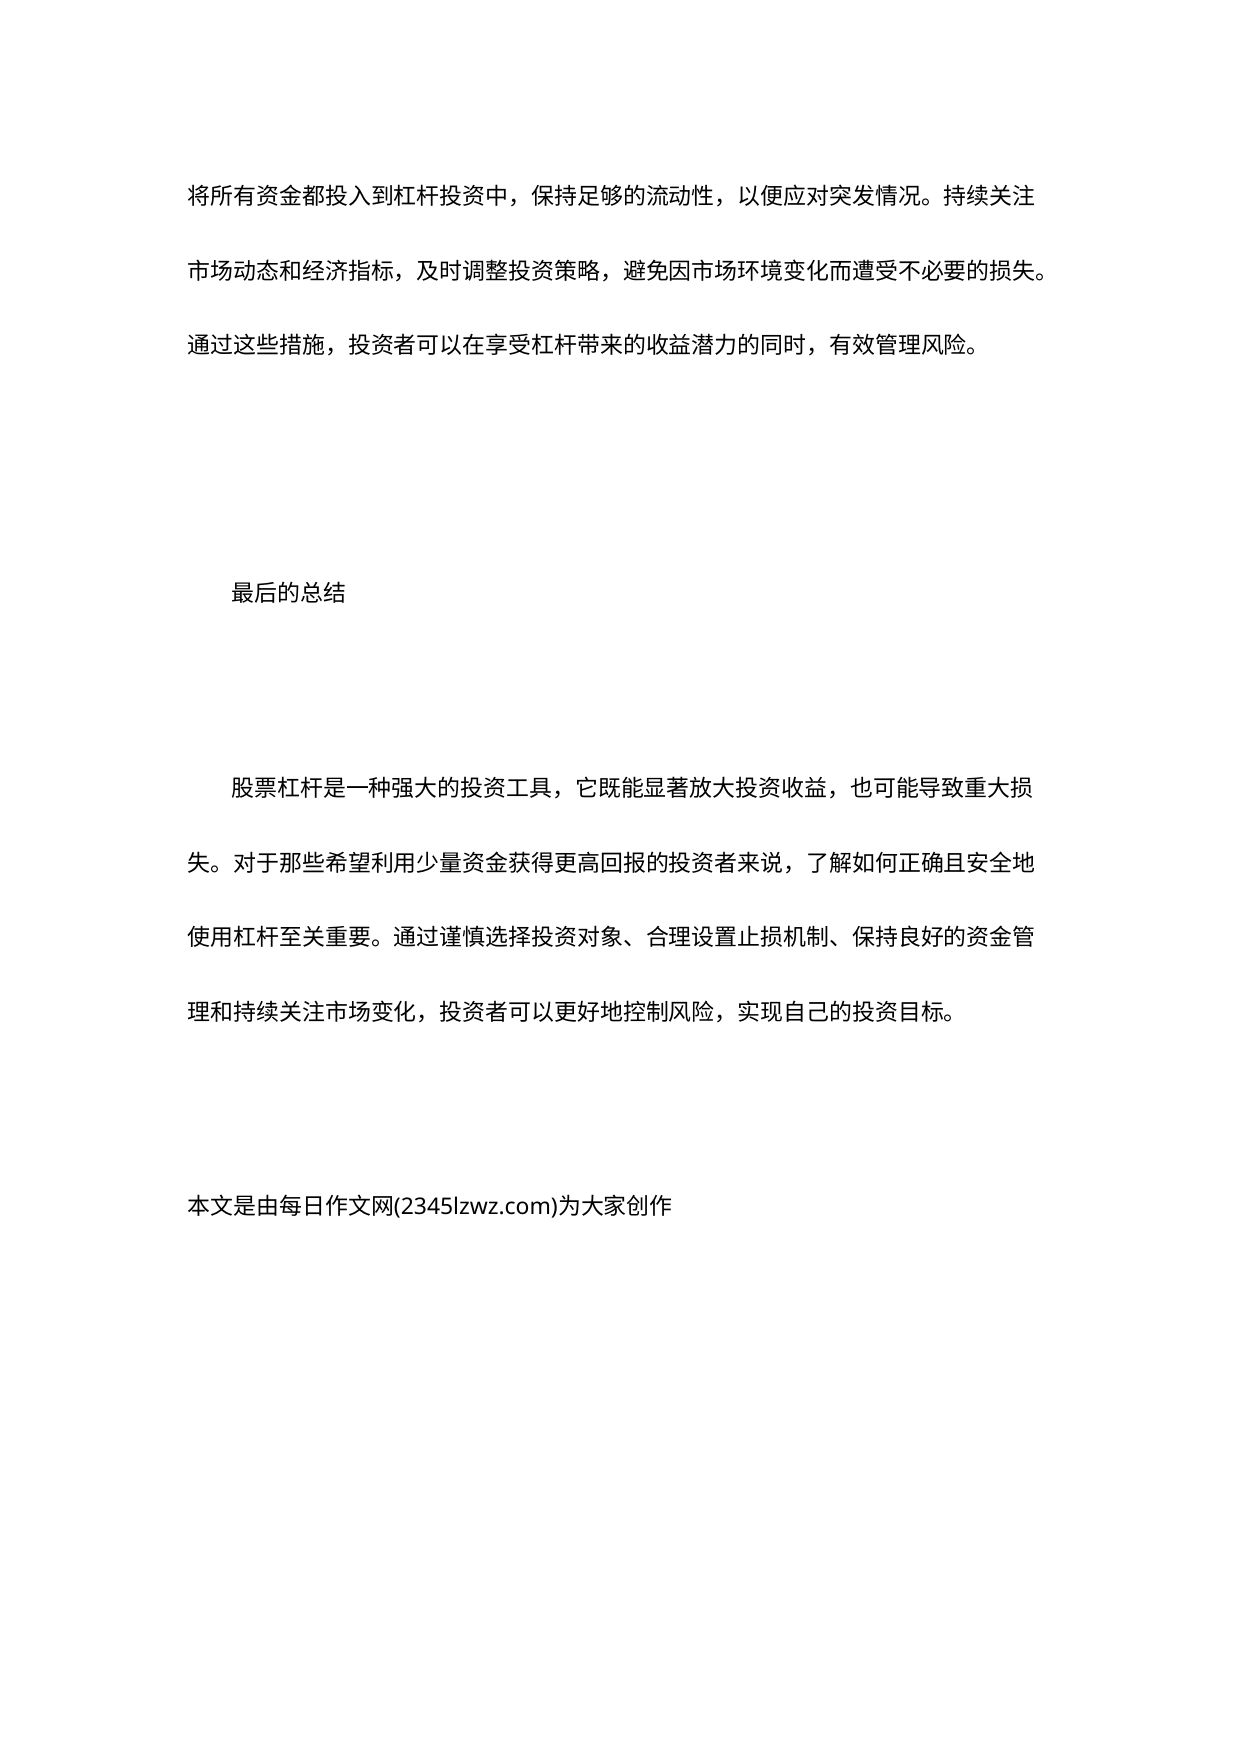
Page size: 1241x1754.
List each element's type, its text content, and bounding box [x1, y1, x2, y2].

text 本文是由每日作文网(2345lzwz.com)为大家创作 [187, 1172, 1053, 1237]
text 股票杠杆是一种强大的投资工具，它既能显著放大投资收益，也可能导致重大损失。对于那些希望利用少量资金获得更高回报的投资者来说，了解如何正确且安全地使用杠杆至关重要。通过谨慎选择投资对象、合理设置止损机制、保持良好的资金管理和持续关注市场变化，投资者可以更好地控制风险，实现自己的投资目标。 [187, 754, 1053, 1043]
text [187, 162, 1053, 376]
text 最后的总结 [187, 559, 1053, 624]
